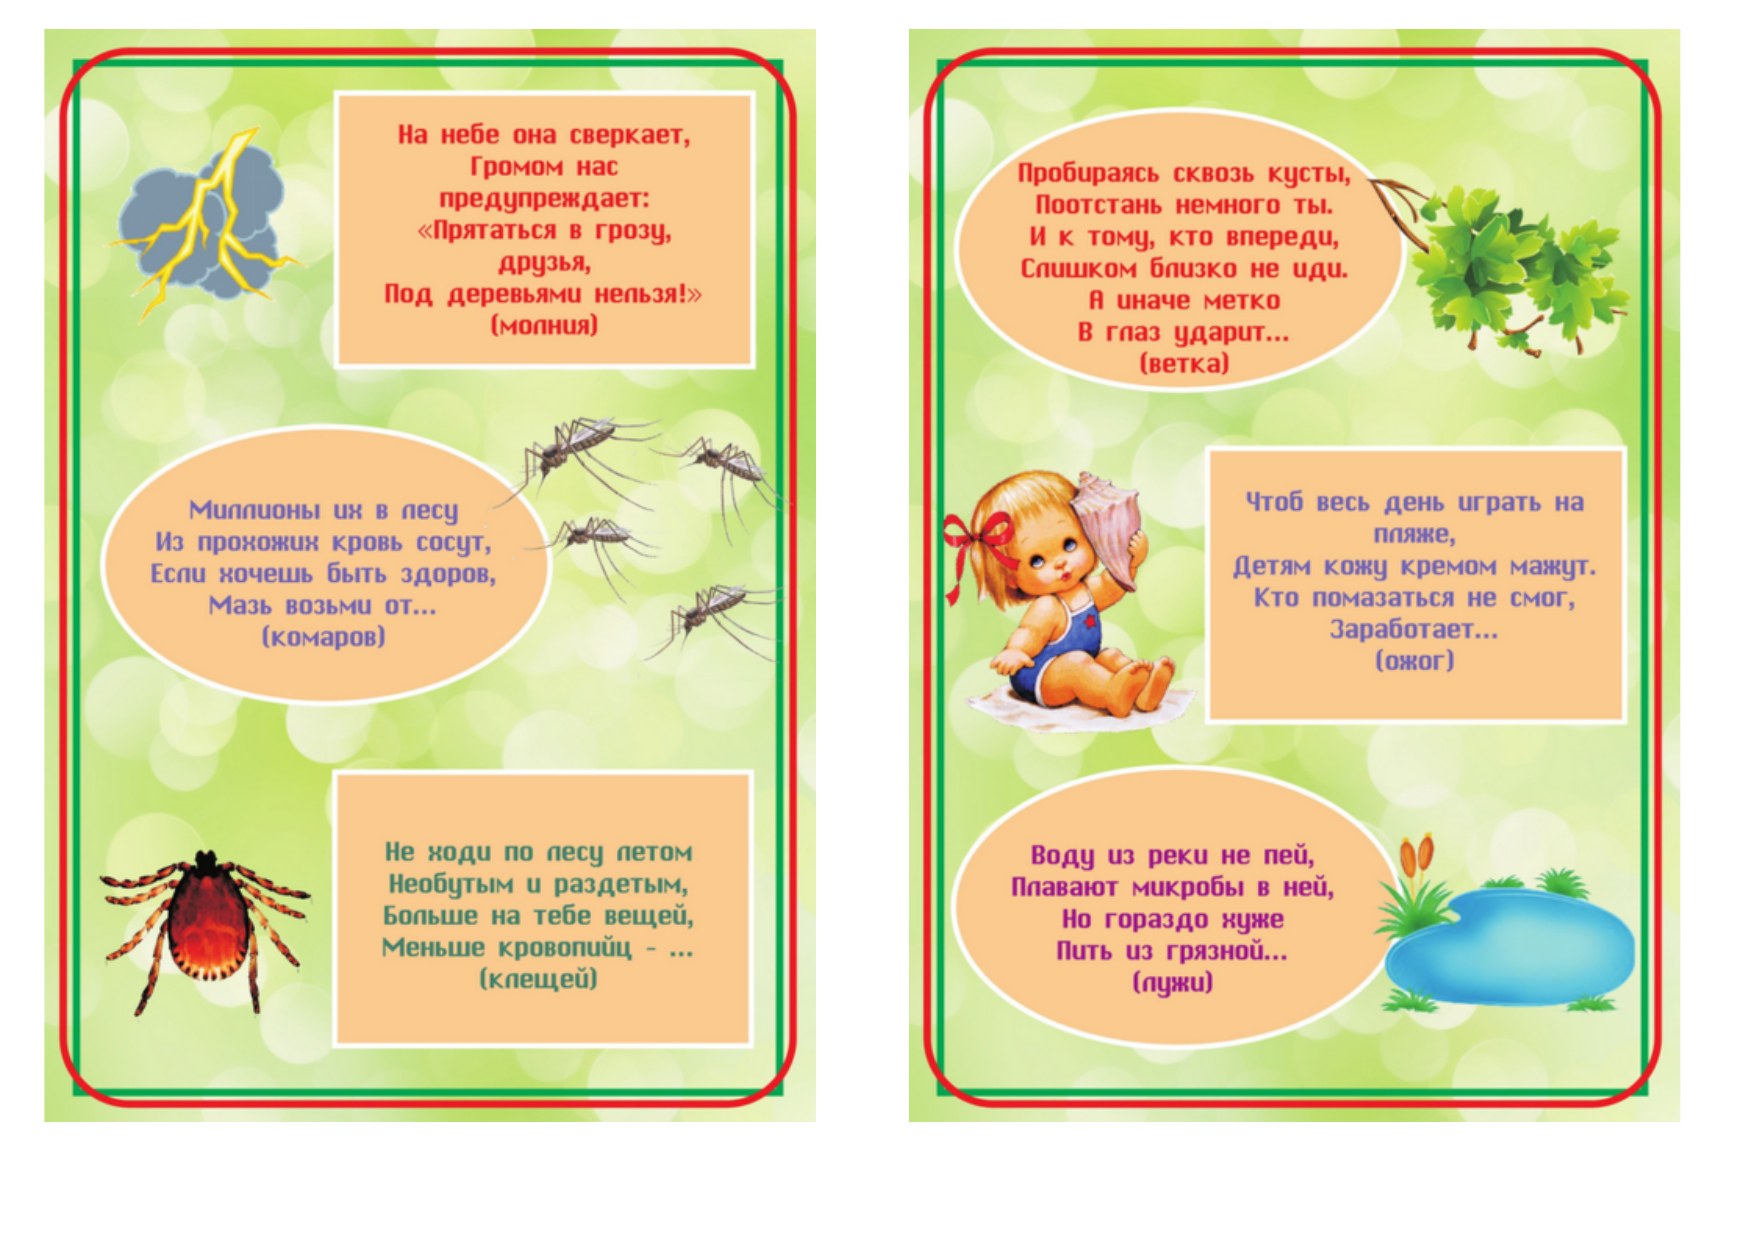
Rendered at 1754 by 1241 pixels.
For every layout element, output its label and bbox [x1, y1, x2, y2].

picture [44, 29, 816, 1122]
picture [908, 29, 1681, 1122]
